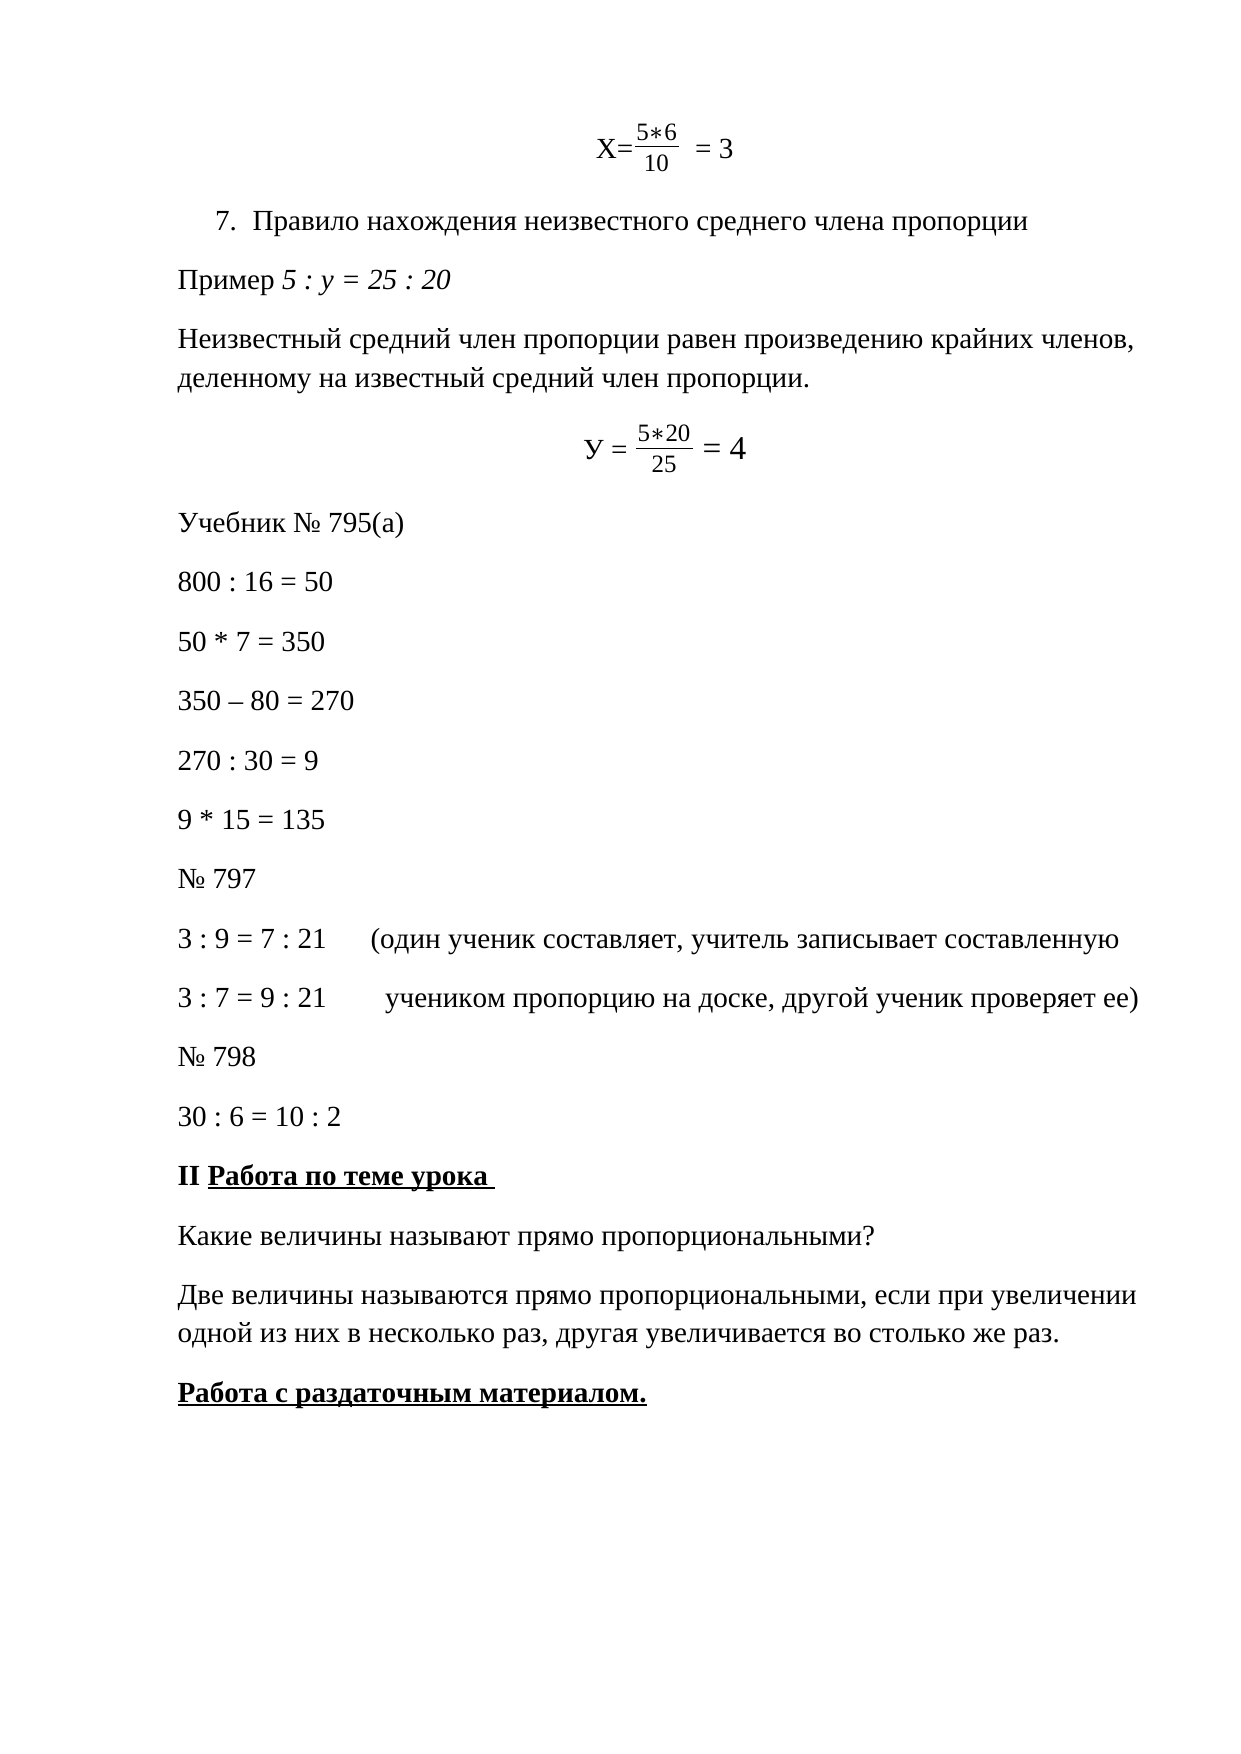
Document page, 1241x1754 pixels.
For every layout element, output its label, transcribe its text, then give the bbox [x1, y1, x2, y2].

text Какие величины называют прямо пропорциональными? [177, 1218, 1152, 1251]
text Две величины называются прямо пропорциональными, если при увеличении одной из них в несколько раз, другая увеличивается во столько же раз. [177, 1277, 1152, 1349]
text Работа с раздаточным материалом. [177, 1375, 1152, 1408]
text Неизвестный средний член пропорции равен произведению крайних членов, деленному на известный средний член пропорции. [177, 322, 1152, 394]
text 3 : 7 = 9 : 21 учеником пропорцию на доске, другой ученик проверяет ее) [177, 980, 1152, 1014]
text 270 : 30 = 9 [177, 743, 1152, 776]
text 350 – 80 = 270 [177, 683, 1152, 717]
text Учебник № 795(а) [177, 505, 1152, 539]
list Правило нахождения неизвестного среднего члена пропорции [215, 203, 1152, 236]
text № 798 [177, 1039, 1152, 1073]
text 3 : 9 = 7 : 21 (один ученик составляет, учитель записывает составленную [177, 921, 1152, 954]
text Пример 5 : у = 25 : 20 [177, 262, 1152, 296]
text № 797 [177, 861, 1152, 895]
text 9 * 15 = 135 [177, 802, 1152, 836]
text У = = 4 [177, 419, 1152, 478]
text II Работа по теме урока [177, 1158, 1152, 1192]
text Х= = 3 [177, 118, 1152, 177]
text 30 : 6 = 10 : 2 [177, 1099, 1152, 1132]
text 50 * 7 = 350 [177, 624, 1152, 657]
text 800 : 16 = 50 [177, 564, 1152, 598]
